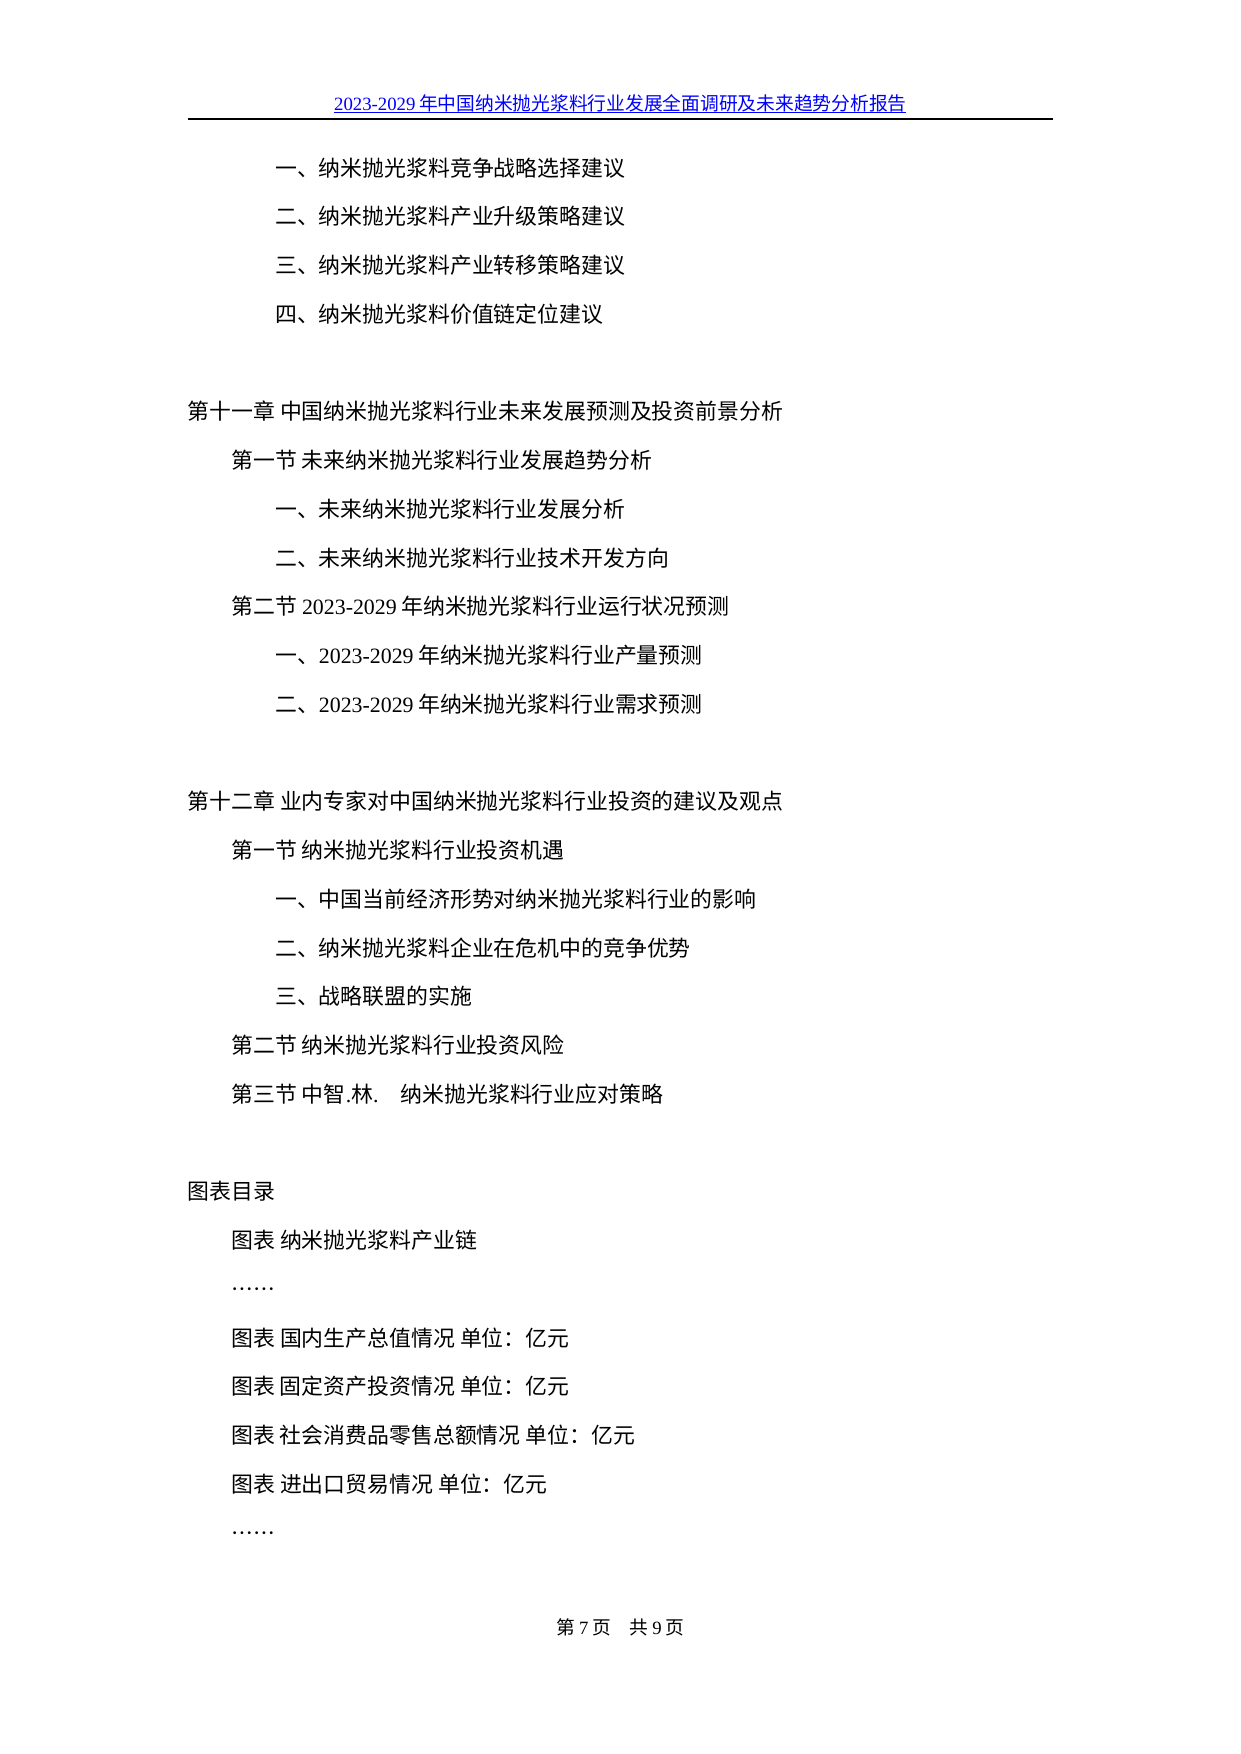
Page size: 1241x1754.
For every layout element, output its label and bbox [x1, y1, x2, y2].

text [187, 150, 1053, 1548]
